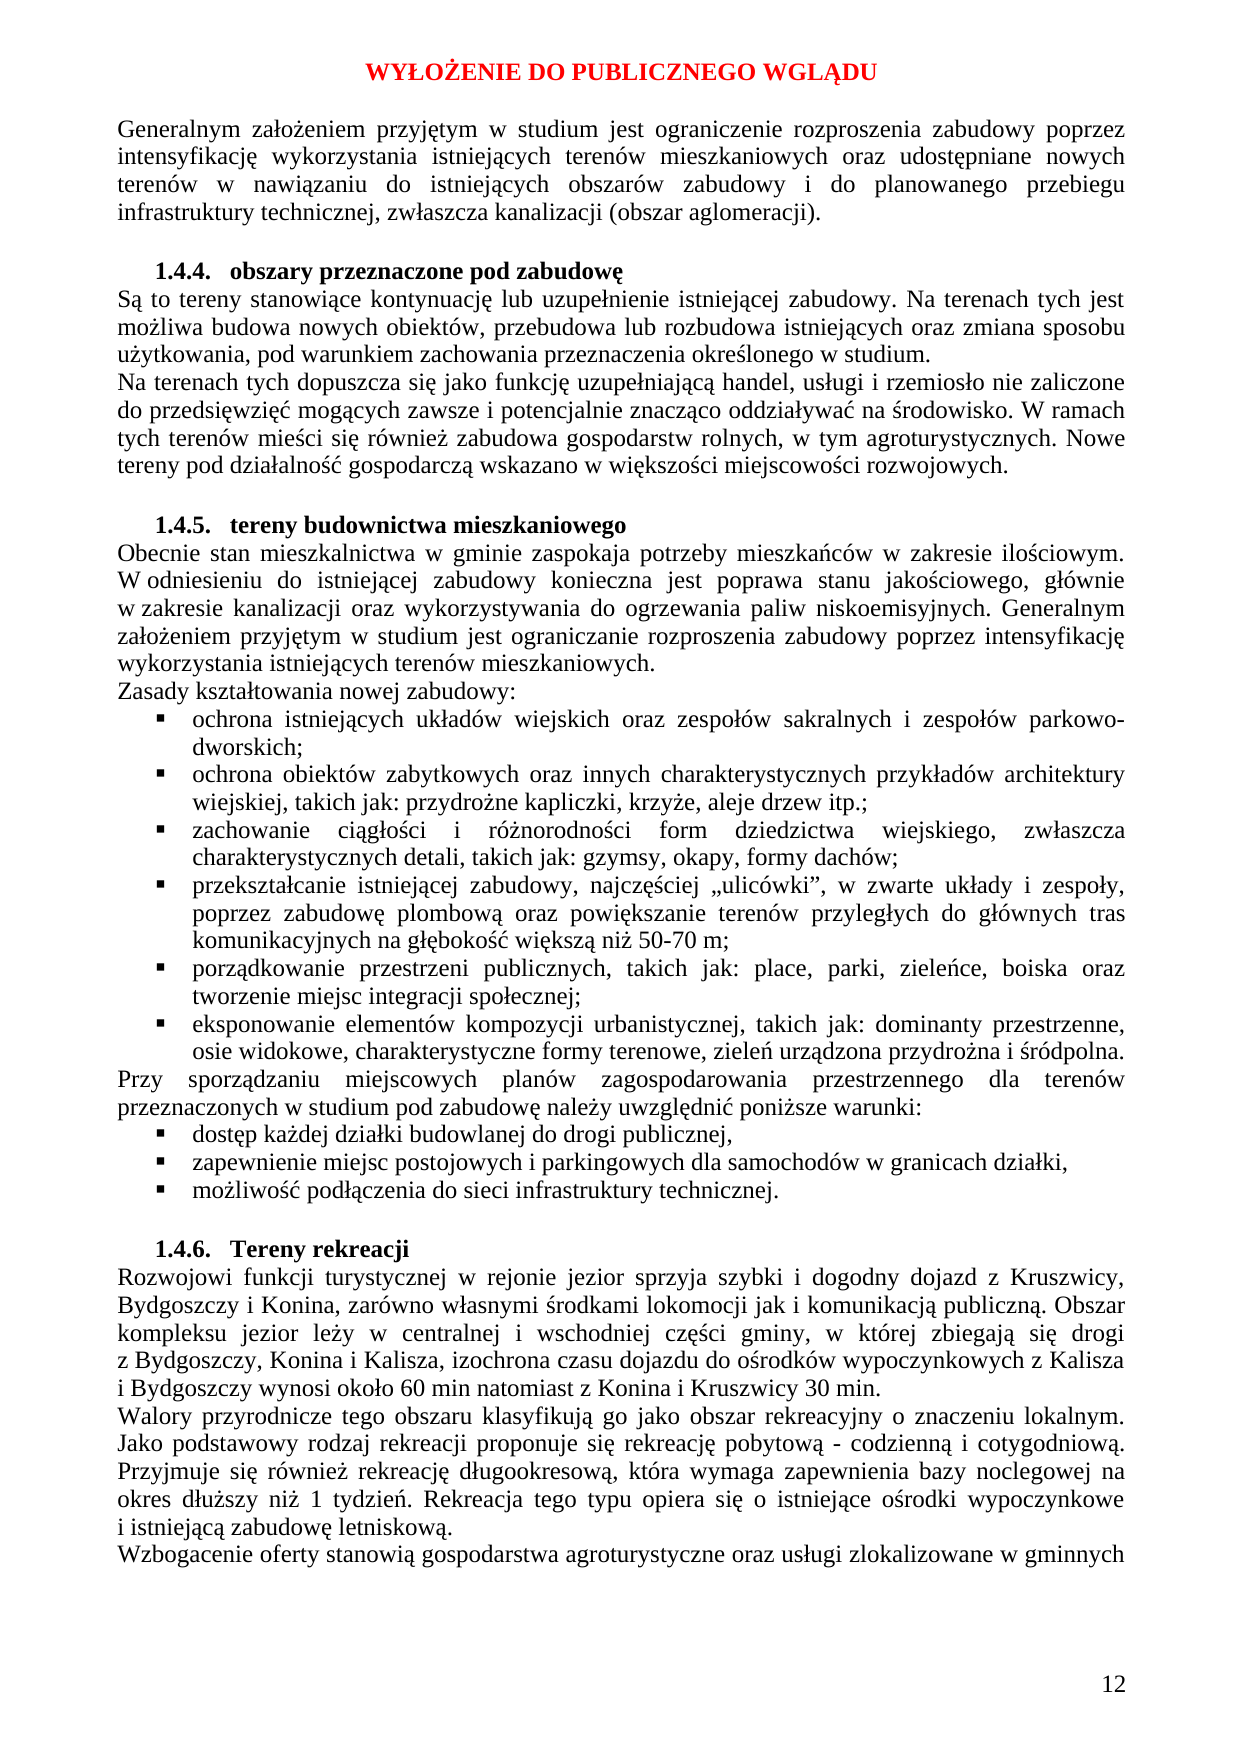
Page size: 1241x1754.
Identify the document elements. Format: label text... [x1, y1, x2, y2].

text Generalnym założeniem przyjętym w studium jest ograniczenie rozproszenia zabudowy poprzez intensyfikację wykorzystania istniejących terenów mieszkaniowych oraz udostępniane nowych terenów w nawiązaniu do istniejących obszarów zabudowy i do planowanego przebiegu infrastruktury technicznej, zwłaszcza kanalizacji (obszar aglomeracji). [117, 115, 1126, 226]
text Na terenach tych dopuszcza się jako funkcję uzupełniającą handel, usługi i rzemiosło nie zaliczone do przedsięwzięć mogących zawsze i potencjalnie znacząco oddziaływać na środowisko. W ramach tych terenów mieści się również zabudowa gospodarstw rolnych, w tym agroturystycznych. Nowe tereny pod działalność gospodarczą wskazano w większości miejscowości rozwojowych. [117, 368, 1126, 479]
text Rozwojowi funkcji turystycznej w rejonie jezior sprzyja szybki i dogodny dojazd z Kruszwicy, Bydgoszczy i Konina, zarówno własnymi środkami lokomocji jak i komunikacją publiczną. Obszar kompleksu jezior leży w centralnej i wschodniej części gminy, w której zbiegają się drogi z Bydgoszczy, Konina i Kalisza, izochrona czasu dojazdu do ośrodków wypoczynkowych z Kalisza i Bydgoszczy wynosi około 60 min natomiast z Konina i Kruszwicy 30 min. [117, 1263, 1126, 1402]
list porządkowanie przestrzeni publicznych, takich jak: place, parki, zieleńce, boiska oraz tworzenie miejsc integracji społecznej; [154, 954, 1126, 1010]
list ochrona istniejących układów wiejskich oraz zespołów sakralnych i zespołów parkowo- dworskich; [154, 705, 1126, 761]
subtitle Tereny rekreacji [154, 1236, 1126, 1263]
text Przy sporządzaniu miejscowych planów zagospodarowania przestrzennego dla terenów przeznaczonych w studium pod zabudowę należy uwzględnić poniższe warunki: [117, 1065, 1126, 1121]
text Walory przyrodnicze tego obszaru klasyfikują go jako obszar rekreacyjny o znaczeniu lokalnym. Jako podstawowy rodzaj rekreacji proponuje się rekreację pobytową - codzienną i cotygodniową. Przyjmuje się również rekreację długookresową, która wymaga zapewnienia bazy noclegowej na okres dłuższy niż 1 tydzień. Rekreacja tego typu opiera się o istniejące ośrodki wypoczynkowe i istniejącą zabudowę letniskową. [117, 1402, 1126, 1541]
list możliwość podłączenia do sieci infrastruktury technicznej. [154, 1176, 1126, 1204]
subtitle tereny budownictwa mieszkaniowego [154, 511, 1126, 539]
list dostęp każdej działki budowlanej do drogi publicznej, [154, 1121, 1126, 1148]
text Są to tereny stanowiące kontynuację lub uzupełnienie istniejącej zabudowy. Na terenach tych jest możliwa budowa nowych obiektów, przebudowa lub rozbudowa istniejących oraz zmiana sposobu użytkowania, pod warunkiem zachowania przeznaczenia określonego w studium. [117, 285, 1126, 368]
list przekształcanie istniejącej zabudowy, najczęściej „ulicówki”, w zwarte układy i zespoły, poprzez zabudowę plombową oraz powiększanie terenów przyległych do głównych tras komunikacyjnych na głębokość większą niż 50-70 m; [154, 871, 1126, 954]
subtitle obszary przeznaczone pod zabudowę [154, 258, 1126, 285]
list eksponowanie elementów kompozycji urbanistycznej, takich jak: dominanty przestrzenne, osie widokowe, charakterystyczne formy terenowe, zieleń urządzona przydrożna i śródpolna. [154, 1010, 1126, 1065]
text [117, 1541, 1126, 1568]
list zapewnienie miejsc postojowych i parkingowych dla samochodów w granicach działki, [154, 1148, 1126, 1176]
list zachowanie ciągłości i różnorodności form dziedzictwa wiejskiego, zwłaszcza charakterystycznych detali, takich jak: gzymsy, okapy, formy dachów; [154, 816, 1126, 871]
text Zasady kształtowania nowej zabudowy: [117, 677, 1126, 705]
list ochrona obiektów zabytkowych oraz innych charakterystycznych przykładów architektury wiejskiej, takich jak: przydrożne kapliczki, krzyże, aleje drzew itp.; [154, 761, 1126, 816]
text Obecnie stan mieszkalnictwa w gminie zaspokaja potrzeby mieszkańców w zakresie ilościowym. W odniesieniu do istniejącej zabudowy konieczna jest poprawa stanu jakościowego, głównie w zakresie kanalizacji oraz wykorzystywania do ogrzewania paliw niskoemisyjnych. Generalnym założeniem przyjętym w studium jest ograniczanie rozproszenia zabudowy poprzez intensyfikację wykorzystania istniejących terenów mieszkaniowych. [117, 539, 1126, 677]
